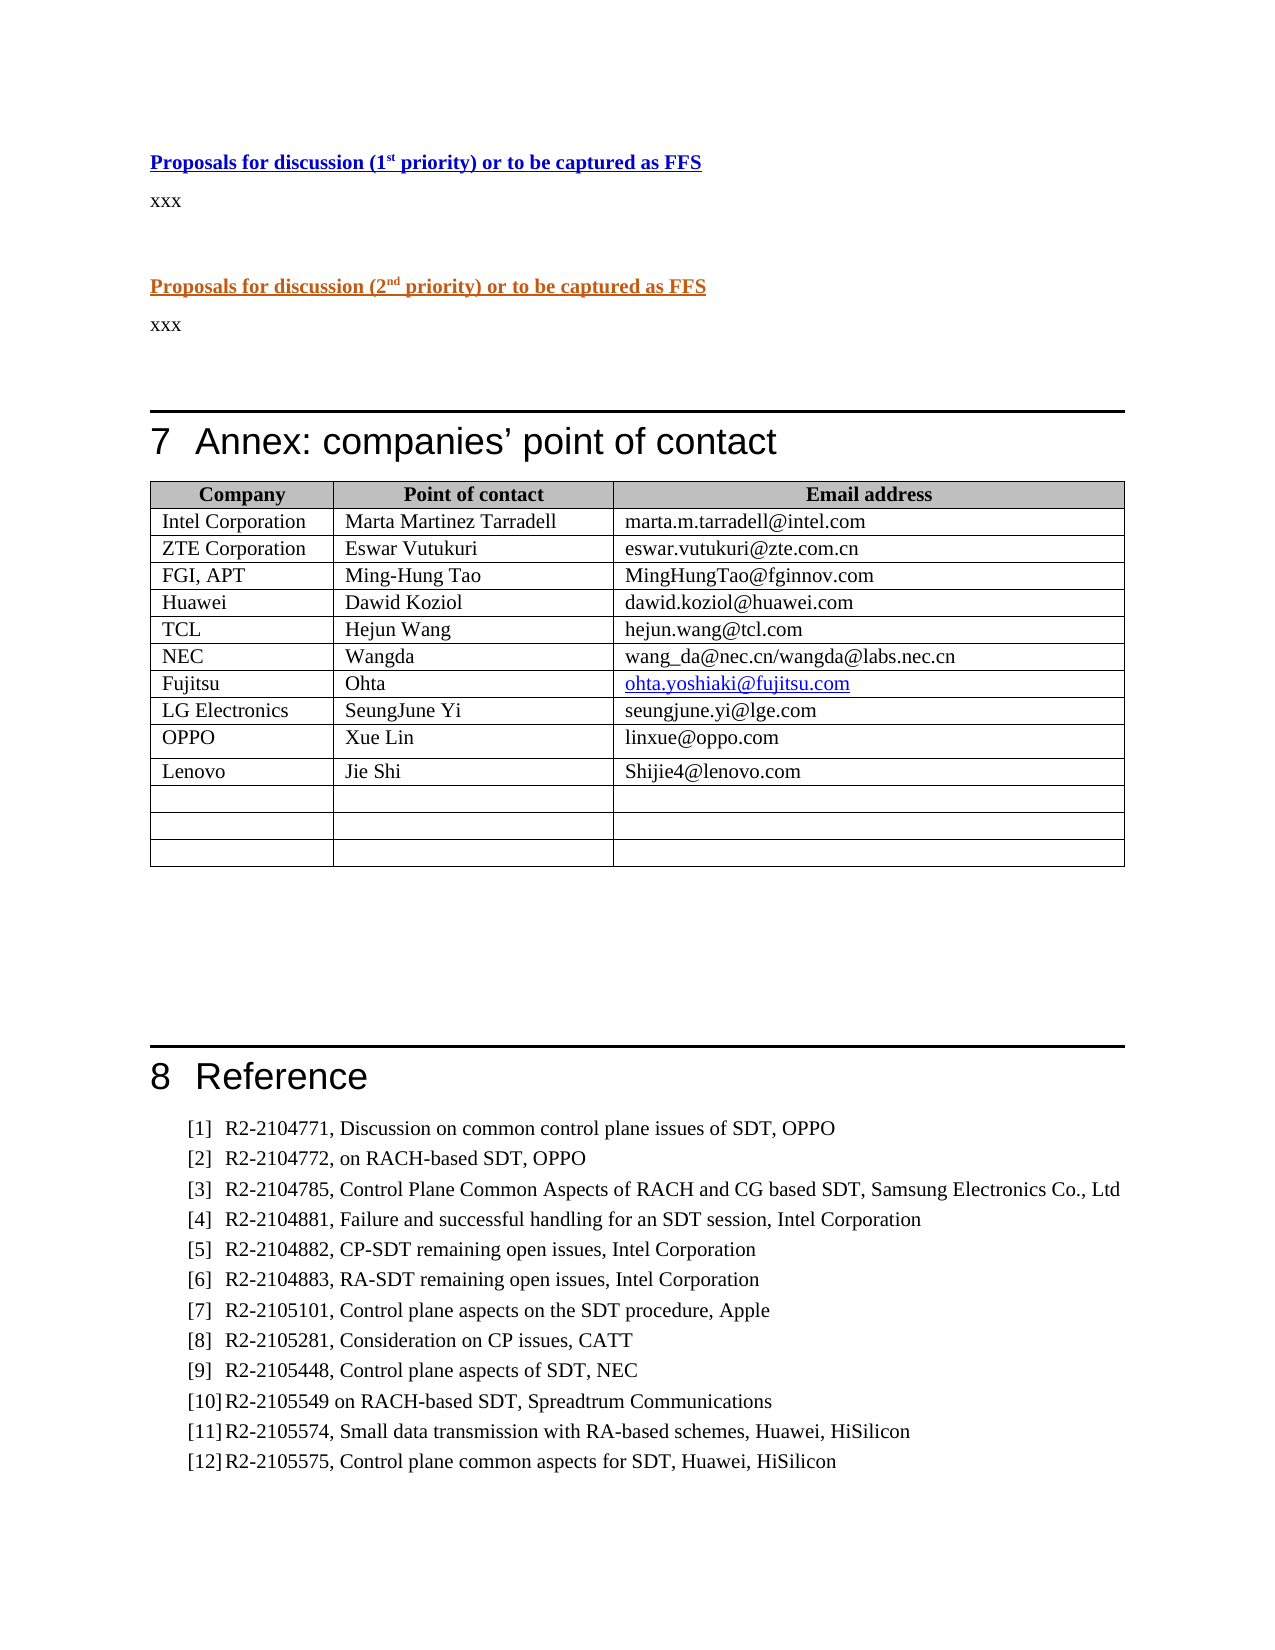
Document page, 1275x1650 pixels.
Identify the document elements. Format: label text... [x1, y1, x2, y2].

title R2-2104771, Discussion on common control plane issues of SDT, OPPO [187, 1116, 1125, 1140]
title R2-2105549 on RACH-based SDT, Spreadtrum Communications [187, 1389, 1125, 1413]
text Proposals for discussion (1st priority) or to be captured as FFS [150, 150, 1125, 174]
title R2-2105574, Small data transmission with RA-based schemes, Huawei, HiSilicon [187, 1419, 1125, 1443]
table_cell Dawid Koziol [334, 590, 613, 616]
title R2-2105101, Control plane aspects on the SDT procedure, Apple [187, 1298, 1125, 1322]
title R2-2105575, Control plane common aspects for SDT, Huawei, HiSilicon [187, 1449, 1125, 1473]
table_cell NEC [151, 644, 333, 670]
table_cell Wangda [334, 644, 613, 670]
table_cell Fujitsu [151, 671, 333, 697]
table_cell [614, 813, 1124, 839]
table_cell ohta.yoshiaki@fujitsu.com [614, 671, 1124, 697]
table_cell Xue Lin [334, 725, 613, 758]
table_cell [334, 840, 613, 866]
table_cell OPPO [151, 725, 333, 758]
table_cell linxue@oppo.com [614, 725, 1124, 758]
table_cell [614, 786, 1124, 812]
subtitle Reference [150, 1048, 1125, 1097]
table_cell dawid.koziol@huawei.com [614, 590, 1124, 616]
title R2-2105281, Consideration on CP issues, CATT [187, 1328, 1125, 1352]
table_cell MingHungTao@fginnov.com [614, 563, 1124, 589]
text xxx [150, 188, 1125, 212]
table_header Point of contact [334, 482, 613, 508]
table_cell FGI, APT [151, 563, 333, 589]
table_header Email address [614, 482, 1124, 508]
title R2-2105448, Control plane aspects of SDT, NEC [187, 1358, 1125, 1382]
title R2-2104882, CP-SDT remaining open issues, Intel Corporation [187, 1237, 1125, 1261]
title R2-2104772, on RACH-based SDT, OPPO [187, 1146, 1125, 1170]
table_cell Huawei [151, 590, 333, 616]
title R2-2104883, RA-SDT remaining open issues, Intel Corporation [187, 1267, 1125, 1291]
table_cell Lenovo [151, 759, 333, 785]
table_cell [151, 786, 333, 812]
table_cell TCL [151, 617, 333, 643]
text xxx [150, 312, 1125, 336]
table_cell seungjune.yi@lge.com [614, 698, 1124, 724]
table_cell Marta Martinez Tarradell [334, 509, 613, 535]
table_cell Ohta [334, 671, 613, 697]
table_cell Eswar Vutukuri [334, 536, 613, 562]
table_cell Jie Shi [334, 759, 613, 785]
table_cell Hejun Wang [334, 617, 613, 643]
table_cell Intel Corporation [151, 509, 333, 535]
table_cell wang_da@nec.cn/wangda@labs.nec.cn [614, 644, 1124, 670]
table_cell [334, 813, 613, 839]
title R2-2104881, Failure and successful handling for an SDT session, Intel Corporation [187, 1207, 1125, 1231]
table_cell marta.m.tarradell@intel.com [614, 509, 1124, 535]
table_cell ZTE Corporation [151, 536, 333, 562]
table_cell Shijie4@lenovo.com [614, 759, 1124, 785]
table_cell eswar.vutukuri@zte.com.cn [614, 536, 1124, 562]
table_cell [334, 786, 613, 812]
text Proposals for discussion (2nd priority) or to be captured as FFS [150, 274, 1125, 298]
table_cell [151, 813, 333, 839]
subtitle Annex: companies’ point of contact [150, 413, 1125, 462]
table_cell [151, 840, 333, 866]
table_cell Ming-Hung Tao [334, 563, 613, 589]
table_cell hejun.wang@tcl.com [614, 617, 1124, 643]
title R2-2104785, Control Plane Common Aspects of RACH and CG based SDT, Samsung Electronics Co., Ltd [187, 1176, 1125, 1201]
table_cell SeungJune Yi [334, 698, 613, 724]
table_cell [614, 840, 1124, 866]
table_header Company [151, 482, 333, 508]
table_cell LG Electronics [151, 698, 333, 724]
